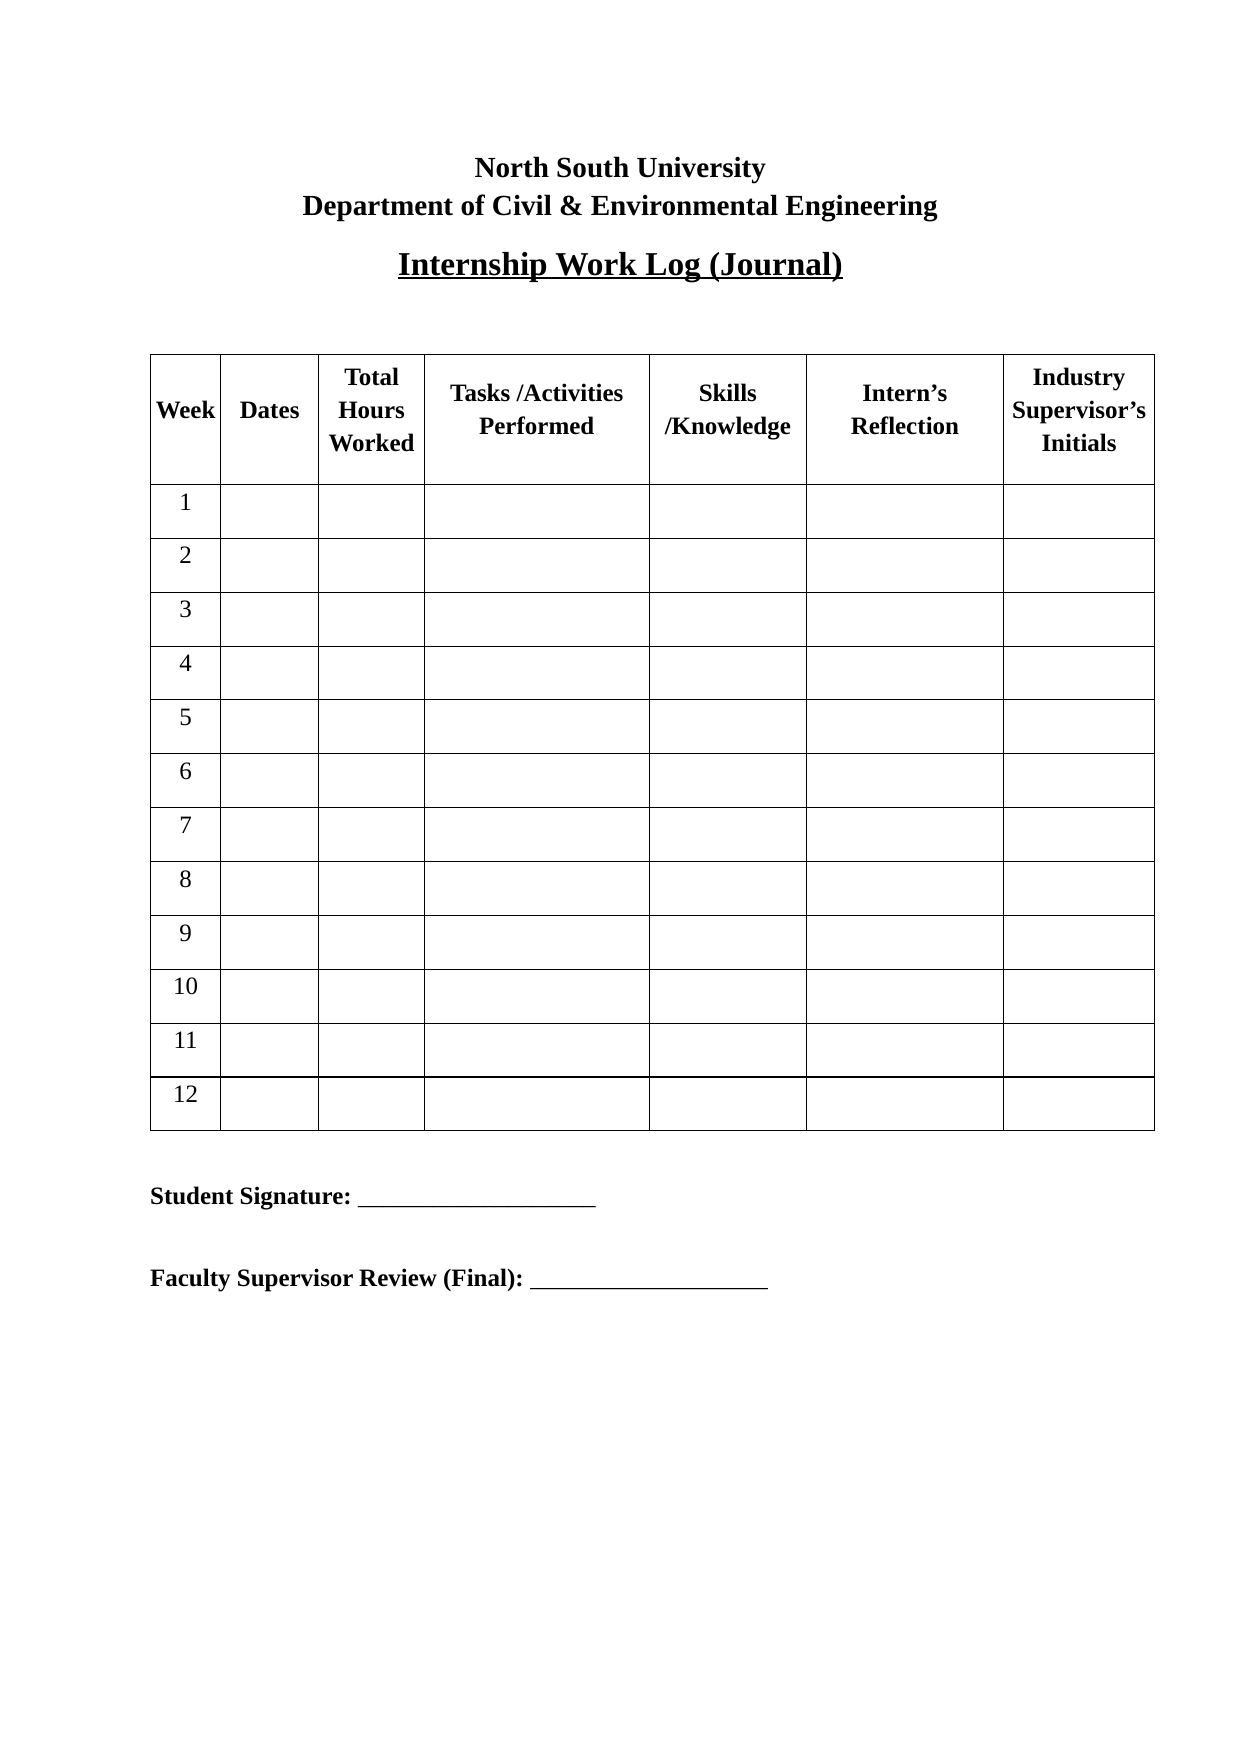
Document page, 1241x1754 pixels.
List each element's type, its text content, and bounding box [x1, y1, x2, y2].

table_cell [425, 700, 649, 753]
table_cell [425, 754, 649, 807]
table_cell [1004, 593, 1154, 646]
table_cell [807, 754, 1003, 807]
table_cell [1004, 485, 1154, 538]
table_cell 7 [151, 808, 220, 861]
table_cell [1004, 916, 1154, 969]
table_cell [425, 485, 649, 538]
table_cell [650, 593, 806, 646]
table_cell [319, 593, 424, 646]
table_cell 3 [151, 593, 220, 646]
table_cell [650, 700, 806, 753]
table_cell 2 [151, 539, 220, 592]
table_cell [1004, 808, 1154, 861]
table_cell [319, 539, 424, 592]
table_header Dates [221, 355, 318, 484]
table_header Skills /Knowledge [650, 355, 806, 484]
table_cell [807, 970, 1003, 1022]
table_cell 1 [151, 485, 220, 538]
table_cell [221, 754, 318, 807]
table_cell 5 [151, 700, 220, 753]
table_cell [650, 647, 806, 699]
table_cell [221, 700, 318, 753]
table_cell [807, 485, 1003, 538]
table_cell [807, 647, 1003, 699]
text Faculty Supervisor Review (Final): ___________________ [150, 1263, 1090, 1291]
table_header Tasks /Activities Performed [425, 355, 649, 484]
table_cell [319, 700, 424, 753]
table_cell [221, 808, 318, 861]
table_cell [807, 1024, 1003, 1076]
table_cell [221, 539, 318, 592]
table_cell [221, 916, 318, 969]
table_cell [319, 1078, 424, 1130]
table_cell [650, 539, 806, 592]
table_cell [221, 1078, 318, 1130]
table_cell [807, 593, 1003, 646]
table_cell [425, 916, 649, 969]
table_cell 4 [151, 647, 220, 699]
table_cell [650, 754, 806, 807]
table_cell [319, 808, 424, 861]
table_cell 6 [151, 754, 220, 807]
table_header Intern’s Reflection [807, 355, 1003, 484]
table_cell [650, 970, 806, 1022]
table_cell [1004, 970, 1154, 1022]
table_cell [807, 916, 1003, 969]
table_header Industry Supervisor’s Initials [1004, 355, 1154, 484]
table_cell [221, 593, 318, 646]
table_cell 8 [151, 862, 220, 915]
table_cell [650, 1024, 806, 1076]
table_cell [650, 862, 806, 915]
text Internship Work Log (Journal) [150, 244, 1090, 282]
table_cell [1004, 700, 1154, 753]
table_cell [221, 485, 318, 538]
table_header Total Hours Worked [319, 355, 424, 484]
table_cell [319, 647, 424, 699]
table_cell [425, 593, 649, 646]
table_cell [221, 862, 318, 915]
table_cell [425, 539, 649, 592]
table_cell [319, 754, 424, 807]
table_cell [650, 808, 806, 861]
table_cell [221, 970, 318, 1022]
table_header Week [151, 355, 220, 484]
table_cell [650, 916, 806, 969]
table_cell 11 [151, 1024, 220, 1076]
table_cell [807, 1078, 1003, 1130]
table_cell [319, 862, 424, 915]
table_cell [221, 647, 318, 699]
table_cell [807, 539, 1003, 592]
table_cell 10 [151, 970, 220, 1022]
table_cell [1004, 647, 1154, 699]
table_cell 12 [151, 1078, 220, 1130]
table_cell [1004, 539, 1154, 592]
table_cell [319, 916, 424, 969]
table_cell [425, 808, 649, 861]
text North South University Department of Civil & Environmental Engineering [150, 150, 1090, 222]
table_cell [319, 1024, 424, 1076]
table_cell [319, 485, 424, 538]
table_cell [1004, 862, 1154, 915]
table_cell [650, 1078, 806, 1130]
table_cell [807, 808, 1003, 861]
table_cell [425, 970, 649, 1022]
table_cell [425, 862, 649, 915]
table_cell [1004, 1078, 1154, 1130]
table_cell [807, 700, 1003, 753]
table_cell [1004, 754, 1154, 807]
table_cell [425, 1024, 649, 1076]
table_cell [807, 862, 1003, 915]
table_cell [1004, 1024, 1154, 1076]
table_cell [425, 647, 649, 699]
table_cell [425, 1078, 649, 1130]
table_cell [650, 485, 806, 538]
table_cell 9 [151, 916, 220, 969]
table_cell [221, 1024, 318, 1076]
table_cell [319, 970, 424, 1022]
text Student Signature: ___________________ [150, 1181, 1090, 1242]
